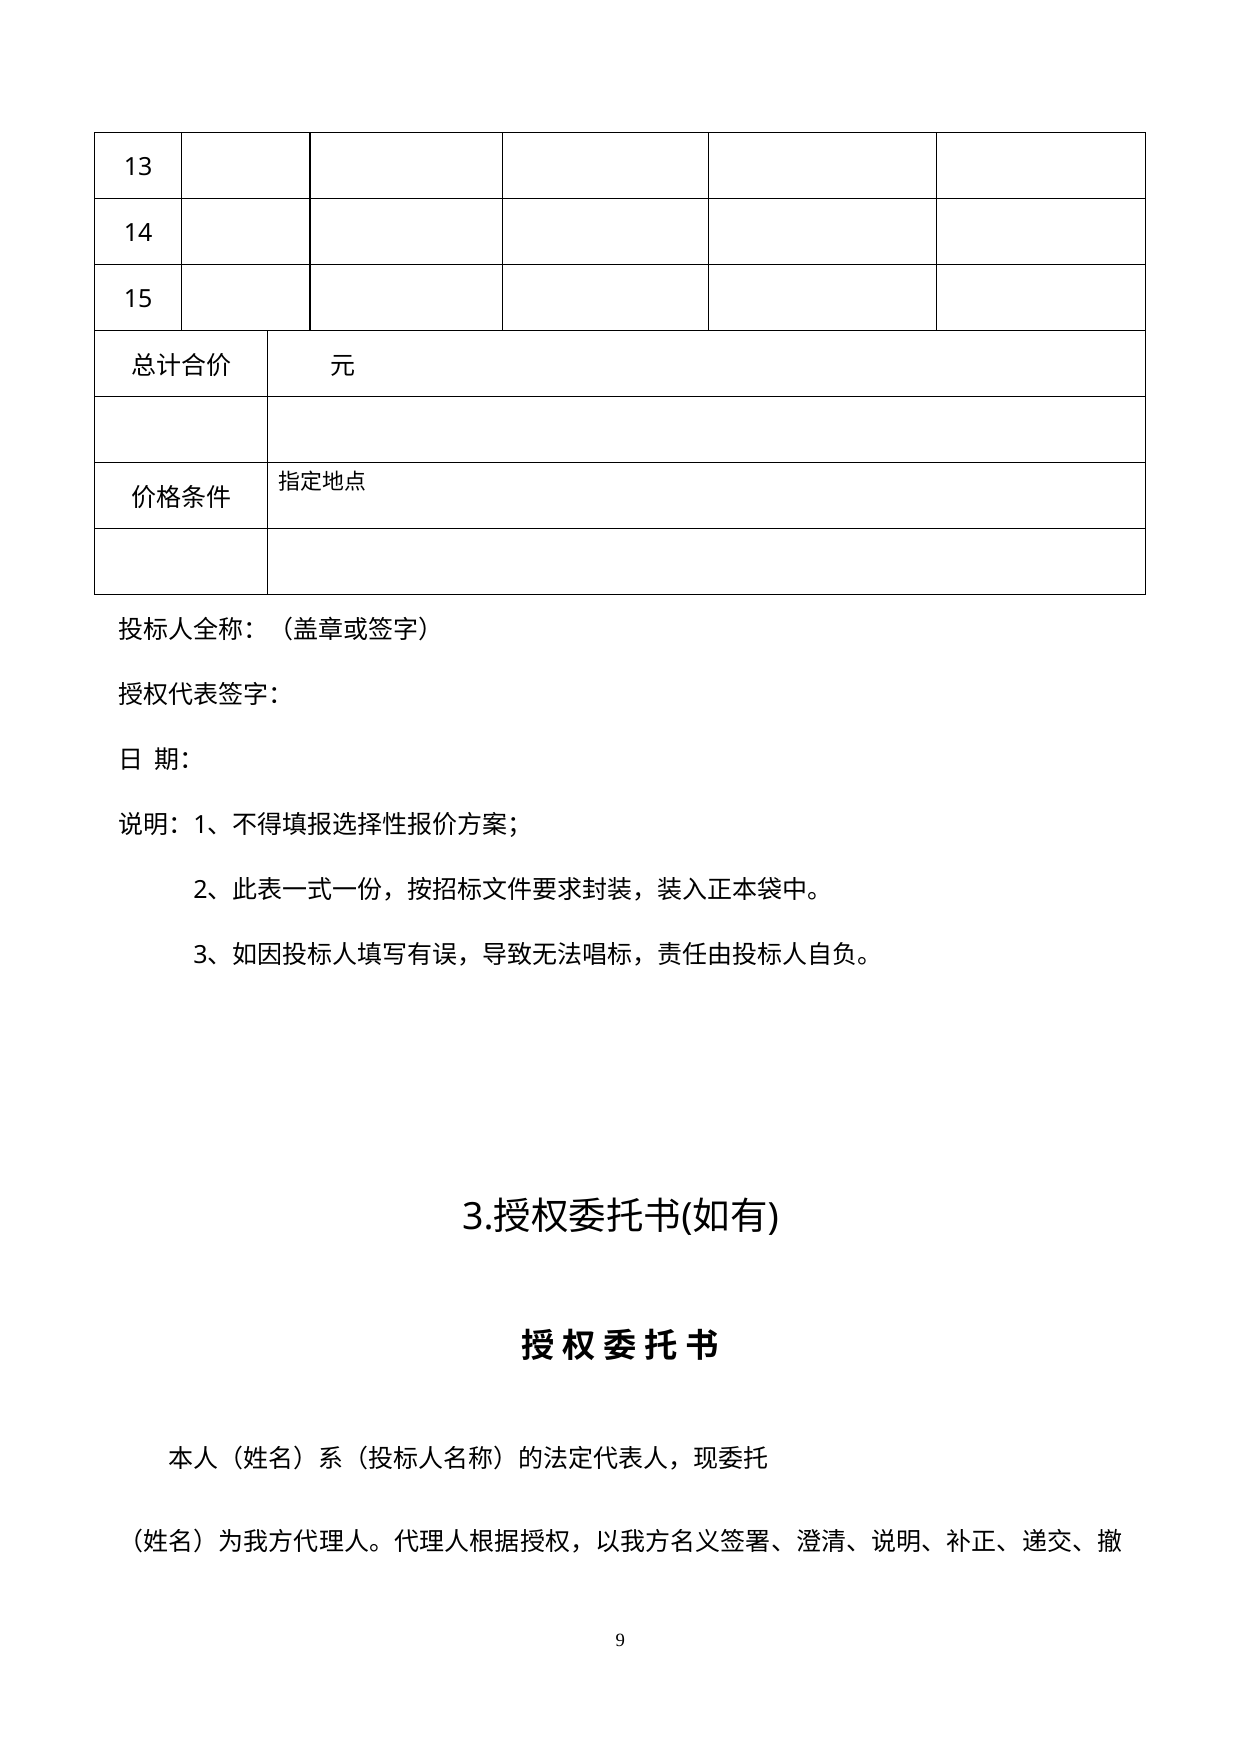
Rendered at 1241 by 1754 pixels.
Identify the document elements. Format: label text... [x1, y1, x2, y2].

table_cell 总计合价 [95, 331, 267, 396]
text 2、此表一式一份，按招标文件要求封装，装入正本袋中。 [118, 855, 1122, 920]
table_cell [709, 265, 936, 330]
table_cell 元 [268, 331, 1145, 396]
table_cell 15 [95, 265, 181, 330]
table_cell 13 [95, 133, 181, 198]
table_cell [182, 133, 309, 198]
text 本人（姓名）系（投标人名称）的法定代表人，现委托 [118, 1424, 1122, 1489]
table_cell [937, 199, 1145, 264]
text 授权代表签字： [118, 660, 1122, 725]
table_cell 指定地点 [268, 463, 1145, 528]
table_cell 14 [95, 199, 181, 264]
table_cell [937, 265, 1145, 330]
text 授 权 委 托 书 [118, 1310, 1122, 1375]
table_cell [95, 529, 267, 594]
table_cell [268, 529, 1145, 594]
table_cell [95, 397, 267, 462]
text 投标人全称：（盖章或签字） [118, 595, 1122, 660]
text 说明：1、不得填报选择性报价方案； [118, 790, 1122, 855]
text 3、如因投标人填写有误，导致无法唱标，责任由投标人自负。 [118, 920, 1122, 985]
table_cell [311, 133, 502, 198]
table_cell [182, 199, 309, 264]
text 日 期： [118, 725, 1122, 790]
table_cell [182, 265, 309, 330]
table_cell 价格条件 [95, 463, 267, 528]
table_cell [311, 265, 502, 330]
table_cell [503, 265, 708, 330]
table_cell [937, 133, 1145, 198]
table_cell [503, 133, 708, 198]
table_cell [709, 133, 936, 198]
table_cell [268, 397, 1145, 462]
table_cell [503, 199, 708, 264]
table_cell [709, 199, 936, 264]
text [118, 1507, 1122, 1572]
text 3.授权委托书(如有) [118, 1180, 1122, 1245]
table_cell [311, 199, 502, 264]
